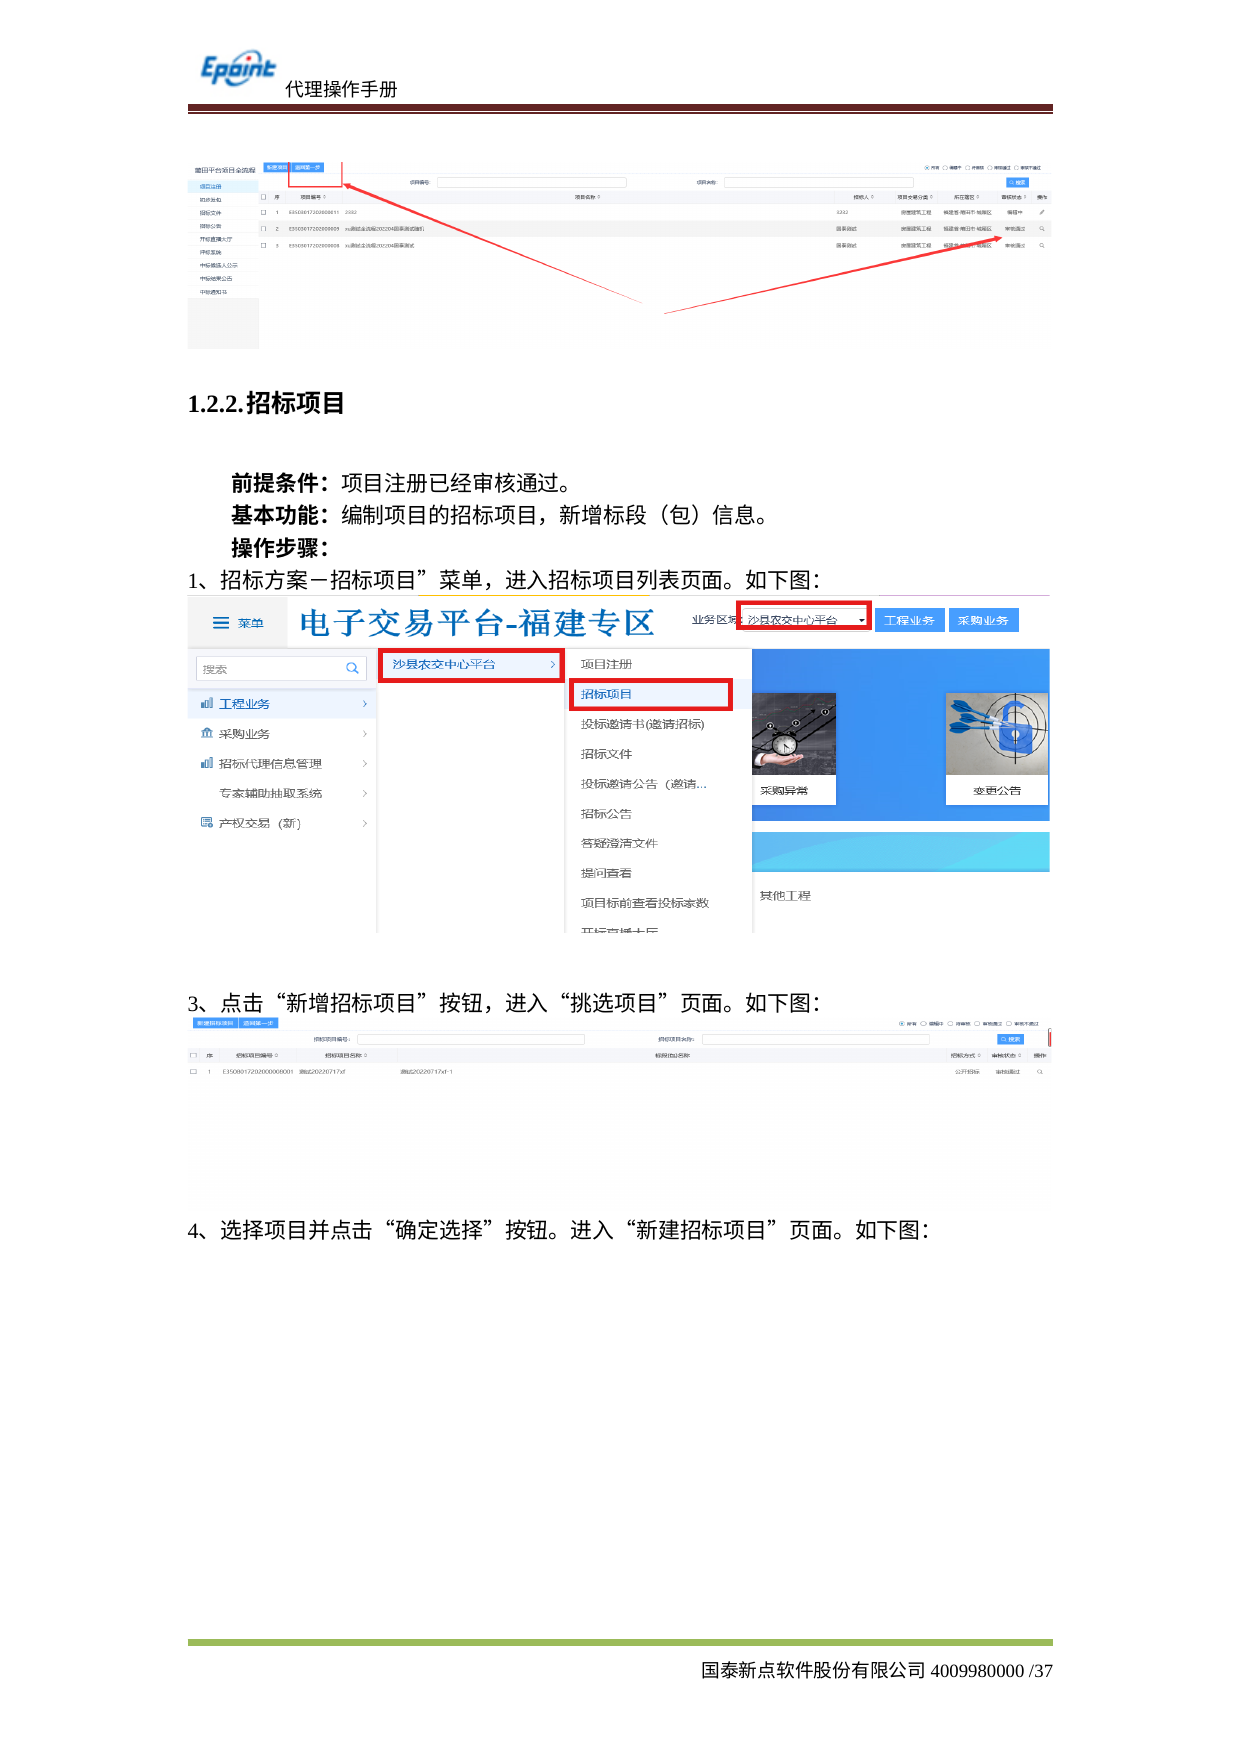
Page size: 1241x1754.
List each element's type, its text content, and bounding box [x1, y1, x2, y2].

list 点击“新增招标项目”按钮，进入“挑选项目”页面。如下图： [187, 985, 1053, 1018]
subtitle 招标项目 [187, 369, 1053, 434]
picture [187, 47, 286, 97]
picture [187, 595, 1050, 933]
picture [187, 162, 1052, 349]
text 1、招标方案－招标项目”菜单，进入招标项目列表页面。如下图： [187, 563, 1053, 595]
text 基本功能：编制项目的招标项目，新增标段（包）信息。 [187, 498, 1053, 530]
list 选择项目并点击“确定选择”按钮。进入“新建招标项目”页面。如下图： [187, 1213, 1053, 1245]
picture [187, 1017, 1052, 1211]
text 前提条件：项目注册已经审核通过。 [187, 465, 1053, 498]
text 操作步骤： [187, 530, 1053, 563]
